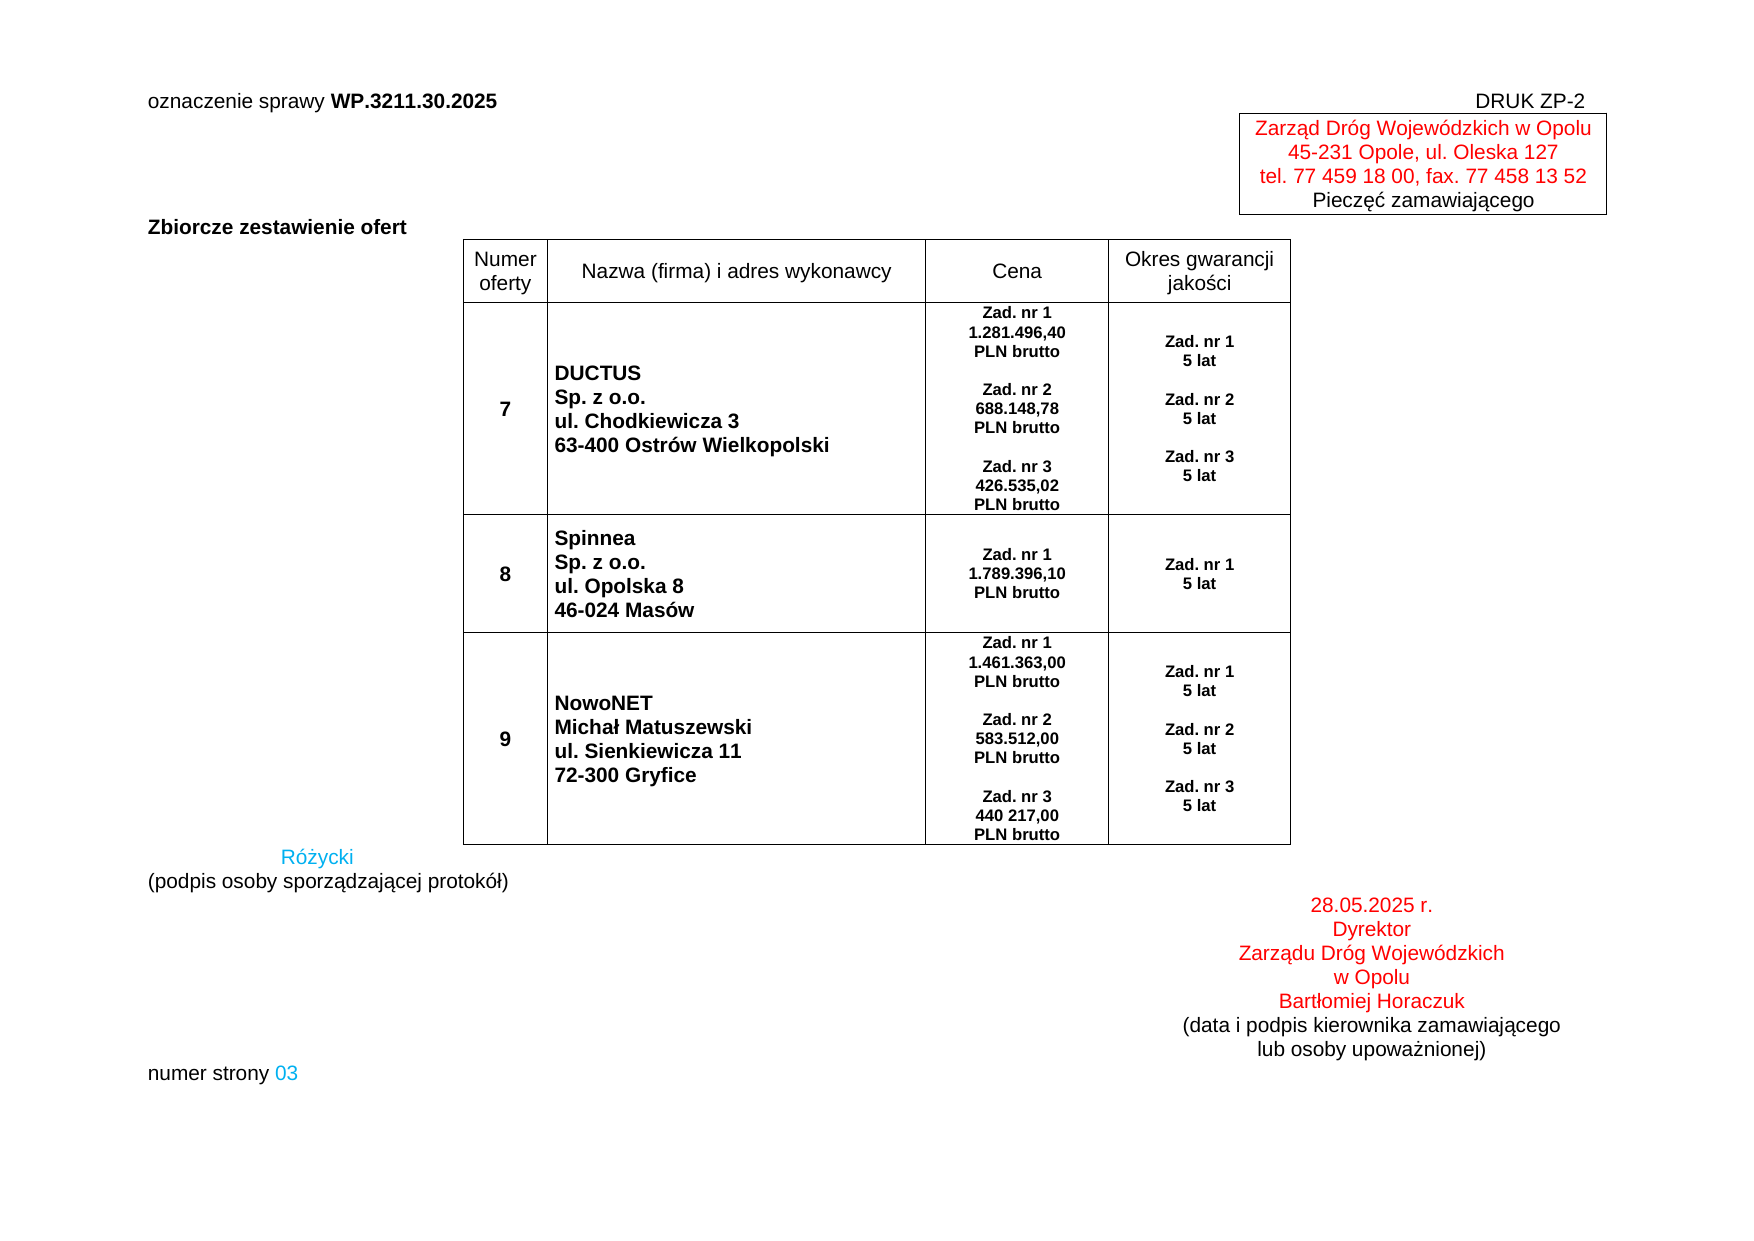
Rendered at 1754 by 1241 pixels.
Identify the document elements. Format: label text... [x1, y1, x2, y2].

text Bartłomiej Horaczuk [1137, 989, 1606, 1013]
table_cell Zad. nr 1 1.281.496,40 PLN brutto Zad. nr 2 688.148,78 PLN brutto Zad. nr 3 426.535,02 PLN brutto [926, 303, 1108, 514]
text Zarząd Dróg Wojewódzkich w Opolu [1240, 114, 1606, 137]
table_cell Spinnea Sp. z o.o. ul. Opolska 8 46-024 Masów [548, 515, 925, 632]
text Zbiorcze zestawienie ofert [148, 215, 1606, 239]
text tel. 77 459 18 00, fax. 77 458 13 52 [1240, 161, 1606, 184]
text Pieczęć zamawiającego [1240, 184, 1606, 214]
text w Opolu [1137, 965, 1606, 989]
text 45-231 Opole, ul. Oleska 127 [1240, 137, 1606, 161]
table_cell 7 [464, 303, 547, 514]
text Zarządu Dróg Wojewódzkich [1137, 941, 1606, 965]
table_cell Zad. nr 1 5 lat Zad. nr 2 5 lat Zad. nr 3 5 lat [1109, 303, 1290, 514]
text (data i podpis kierownika zamawiającego [1137, 1013, 1606, 1037]
table_cell 8 [464, 515, 547, 632]
text Różycki [281, 845, 1606, 869]
text oznaczenie sprawy WP.3211.30.2025 DRUK ZP-2 [148, 89, 1606, 113]
text Dyrektor [1137, 917, 1606, 941]
table_cell Zad. nr 1 1.461.363,00 PLN brutto Zad. nr 2 583.512,00 PLN brutto Zad. nr 3 440 217,00 PLN brutto [926, 633, 1108, 844]
table_cell NowoNET Michał Matuszewski ul. Sienkiewicza 11 72-300 Gryfice [548, 633, 925, 844]
text lub osoby upoważnionej) [1137, 1037, 1606, 1061]
table_cell DUCTUS Sp. z o.o. ul. Chodkiewicza 3 63-400 Ostrów Wielkopolski [548, 303, 925, 514]
table_header Cena [926, 240, 1108, 302]
text 28.05.2025 r. [1137, 893, 1606, 917]
text numer strony 03 [148, 1061, 1606, 1085]
table_cell Zad. nr 1 5 lat [1109, 515, 1290, 632]
table_cell Zad. nr 1 5 lat Zad. nr 2 5 lat Zad. nr 3 5 lat [1109, 633, 1290, 844]
table_cell 9 [464, 633, 547, 844]
table_header Okres gwarancji jakości [1109, 240, 1290, 302]
table_cell Zad. nr 1 1.789.396,10 PLN brutto [926, 515, 1108, 632]
table_header Numer oferty [464, 240, 547, 302]
text (podpis osoby sporządzającej protokół) [148, 869, 1606, 893]
table_header Nazwa (firma) i adres wykonawcy [548, 240, 925, 302]
